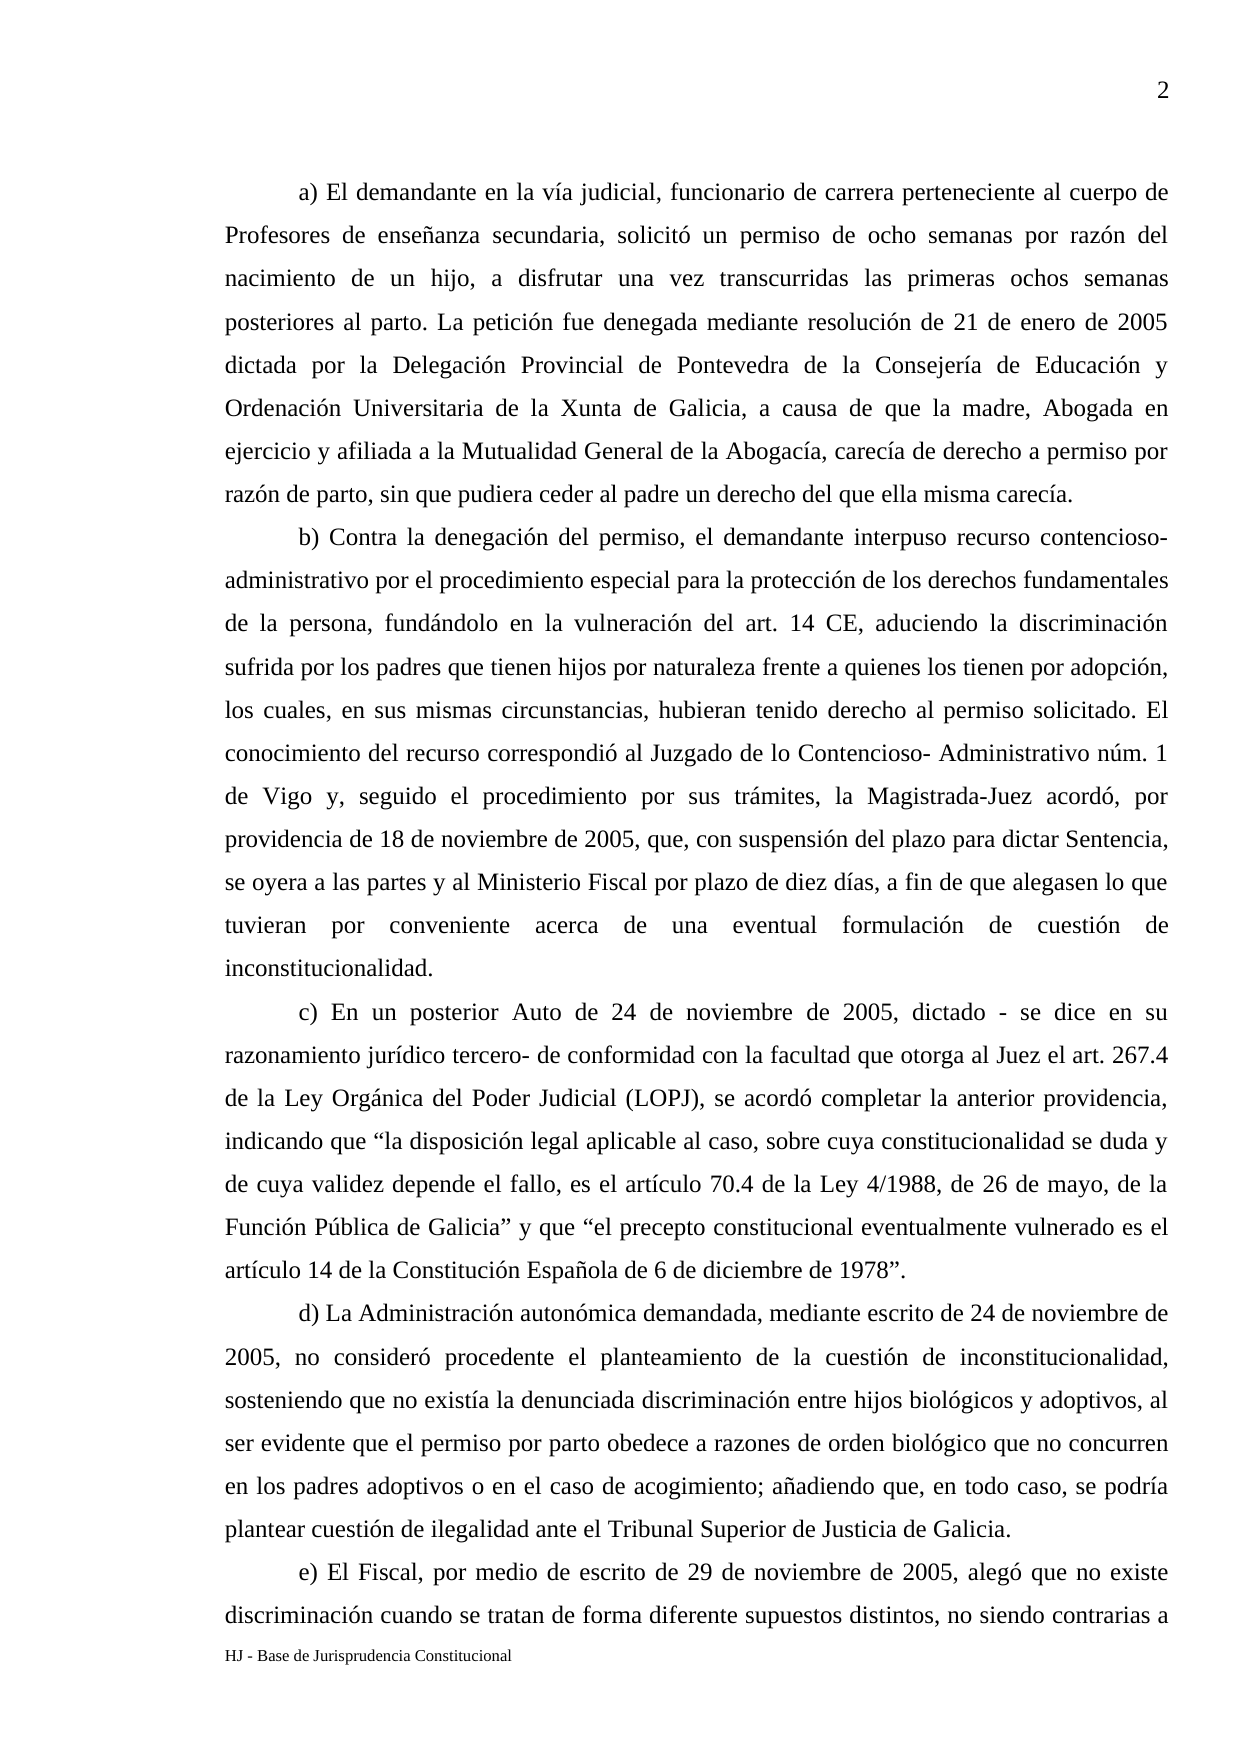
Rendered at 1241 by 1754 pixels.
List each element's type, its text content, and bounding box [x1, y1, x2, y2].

text a) El demandante en la vía judicial, funcionario de carrera perteneciente al cuerpo de Profesores de enseñanza secundaria, solicitó un permiso de ocho semanas por razón del nacimiento de un hijo, a disfrutar una vez transcurridas las primeras ochos semanas posteriores al parto. La petición fue denegada mediante resolución de 21 de enero de 2005 dictada por la Delegación Provincial de Pontevedra de la Consejería de Educación y Ordenación Universitaria de la Xunta de Galicia, a causa de que la madre, Abogada en ejercicio y afiliada a la Mutualidad General de la Abogacía, carecía de derecho a permiso por razón de parto, sin que pudiera ceder al padre un derecho del que ella misma carecía. [224, 177, 1169, 508]
text b) Contra la denegación del permiso, el demandante interpuso recurso contencioso- administrativo por el procedimiento especial para la protección de los derechos fundamentales de la persona, fundándolo en la vulneración del art. 14 CE, aduciendo la discriminación sufrida por los padres que tienen hijos por naturaleza frente a quienes los tienen por adopción, los cuales, en sus mismas circunstancias, hubieran tenido derecho al permiso solicitado. El conocimiento del recurso correspondió al Juzgado de lo Contencioso- Administrativo núm. 1 de Vigo y, seguido el procedimiento por sus trámites, la Magistrada-Juez acordó, por providencia de 18 de noviembre de 2005, que, con suspensión del plazo para dictar Sentencia, se oyera a las partes y al Ministerio Fiscal por plazo de diez días, a fin de que alegasen lo que tuvieran por conveniente acerca de una eventual formulación de cuestión de inconstitucionalidad. [224, 522, 1169, 982]
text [224, 1557, 1169, 1629]
text c) En un posterior Auto de 24 de noviembre de 2005, dictado - se dice en su razonamiento jurídico tercero- de conformidad con la facultad que otorga al Juez el art. 267.4 de la Ley Orgánica del Poder Judicial (LOPJ), se acordó completar la anterior providencia, indicando que “la disposición legal aplicable al caso, sobre cuya constitucionalidad se duda y de cuya validez depende el fallo, es el artículo 70.4 de la Ley 4/1988, de 26 de mayo, de la Función Pública de Galicia” y que “el precepto constitucional eventualmente vulnerado es el artículo 14 de la Constitución Española de 6 de diciembre de 1978”. [224, 997, 1169, 1284]
text d) La Administración autonómica demandada, mediante escrito de 24 de noviembre de 2005, no consideró procedente el planteamiento de la cuestión de inconstitucionalidad, sosteniendo que no existía la denunciada discriminación entre hijos biológicos y adoptivos, al ser evidente que el permiso por parto obedece a razones de orden biológico que no concurren en los padres adoptivos o en el caso de acogimiento; añadiendo que, en todo caso, se podría plantear cuestión de ilegalidad ante el Tribunal Superior de Justicia de Galicia. [224, 1298, 1169, 1543]
